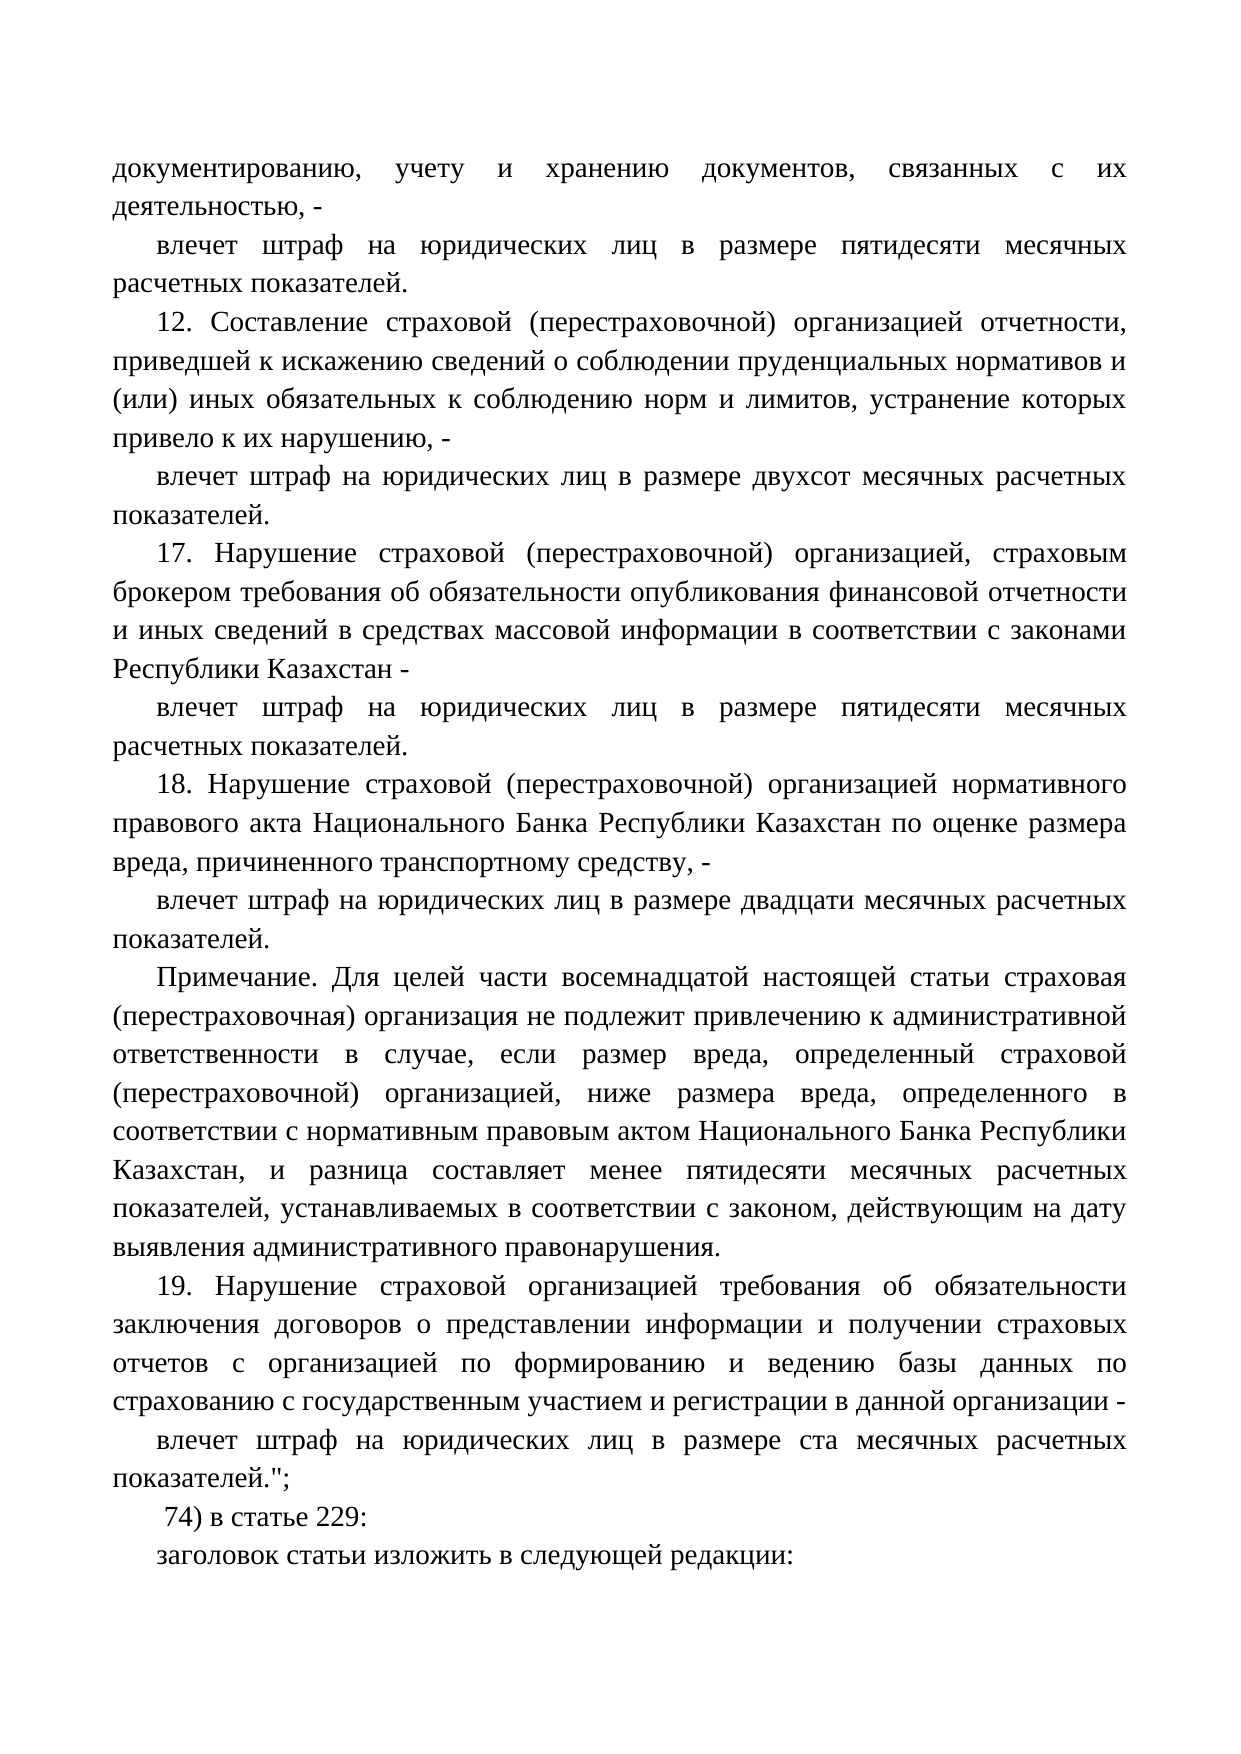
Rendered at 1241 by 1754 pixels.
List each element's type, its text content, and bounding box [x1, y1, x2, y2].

text влечет штраф на юридических лиц в размере пятидесяти месячных расчетных показателей. [112, 689, 1128, 762]
text влечет штраф на юридических лиц в размере ста месячных расчетных показателей."; [112, 1422, 1128, 1494]
text влечет штраф на юридических лиц в размере двухсот месячных расчетных показателей. [112, 458, 1128, 530]
text влечет штраф на юридических лиц в размере двадцати месячных расчетных показателей. [112, 882, 1128, 954]
text влечет штраф на юридических лиц в размере пятидесяти месячных расчетных показателей. [112, 227, 1128, 299]
text 18. Нарушение страховой (перестраховочной) организацией нормативного правового акта Национального Банка Республики Казахстан по оценке размера вреда, причиненного транспортному средству, - [112, 767, 1128, 877]
text 12. Составление страховой (перестраховочной) организацией отчетности, приведшей к искажению сведений о соблюдении пруденциальных нормативов и (или) иных обязательных к соблюдению норм и лимитов, устранение которых привело к их нарушению, - [112, 304, 1128, 453]
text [112, 150, 1128, 222]
text 19. Нарушение страховой организацией требования об обязательности заключения договоров о представлении информации и получении страховых отчетов с организацией по формированию и ведению базы данных по страхованию с государственным участием и регистрации в данной организации - [112, 1268, 1128, 1417]
text 17. Нарушение страховой (перестраховочной) организацией, страховым брокером требования об обязательности опубликования финансовой отчетности и иных сведений в средствах массовой информации в соответствии с законами Республики Казахстан - [112, 535, 1128, 684]
text заголовок статьи изложить в следующей редакции: [112, 1537, 1128, 1571]
text Примечание. Для целей части восемнадцатой настоящей статьи страховая (перестраховочная) организация не подлежит привлечению к административной ответственности в случае, если размер вреда, определенный страховой (перестраховочной) организацией, ниже размера вреда, определенного в соответствии с нормативным правовым актом Национального Банка Республики Казахстан, и разница составляет менее пятидесяти месячных расчетных показателей, устанавливаемых в соответствии с законом, действующим на дату выявления административного правонарушения. [112, 959, 1128, 1263]
text 74) в статье 229: [112, 1499, 1128, 1532]
